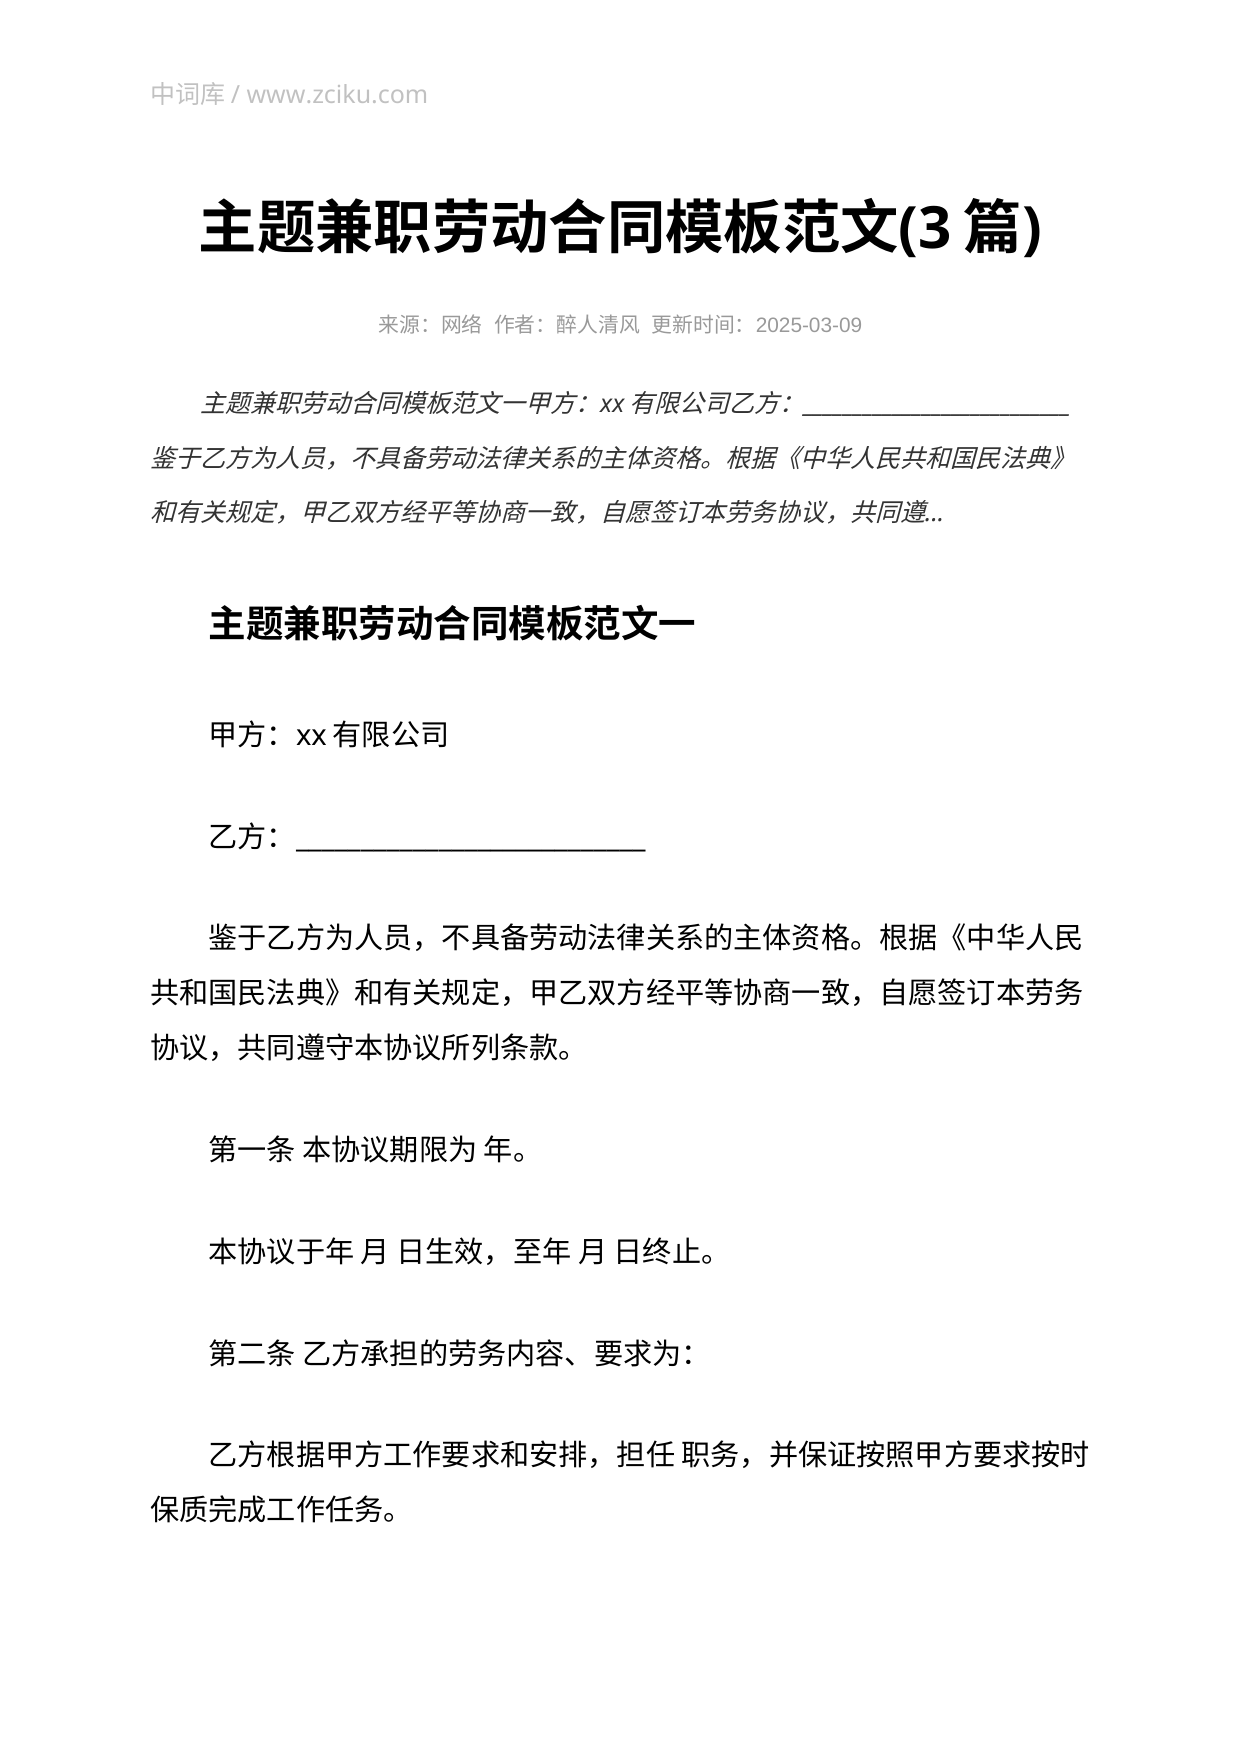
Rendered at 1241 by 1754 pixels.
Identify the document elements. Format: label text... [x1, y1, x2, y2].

text 来源：网络 作者：醉人清风 更新时间：2025-03-09 [150, 313, 1090, 337]
text 第一条 本协议期限为 年。 [150, 1127, 1090, 1169]
text 鉴于乙方为人员，不具备劳动法律关系的主体资格。根据《中华人民共和国民法典》和有关规定，甲乙双方经平等协商一致，自愿签订本劳务协议，共同遵守本协议所列条款。 [150, 915, 1090, 1067]
text 第二条 乙方承担的劳务内容、要求为： [150, 1330, 1090, 1372]
text 主题兼职劳动合同模板范文一甲方：xx有限公司乙方：___________________________鉴于乙方为人员，不具备劳动法律关系的主体资格。根据《中华人民共和国民法典》和有关规定，甲乙双方经平等协商一致，自愿签订本劳务协议，共同遵... [150, 384, 1090, 529]
text 甲方：xx有限公司 [150, 711, 1090, 753]
text 乙方：___________________________ [150, 813, 1090, 856]
subtitle 主题兼职劳动合同模板范文(3篇) [150, 181, 1090, 266]
text 本协议于年 月 日生效，至年 月 日终止。 [150, 1228, 1090, 1271]
text 乙方根据甲方工作要求和安排，担任 职务，并保证按照甲方要求按时保质完成工作任务。 [150, 1432, 1090, 1529]
text 主题兼职劳动合同模板范文一 [150, 594, 1090, 648]
